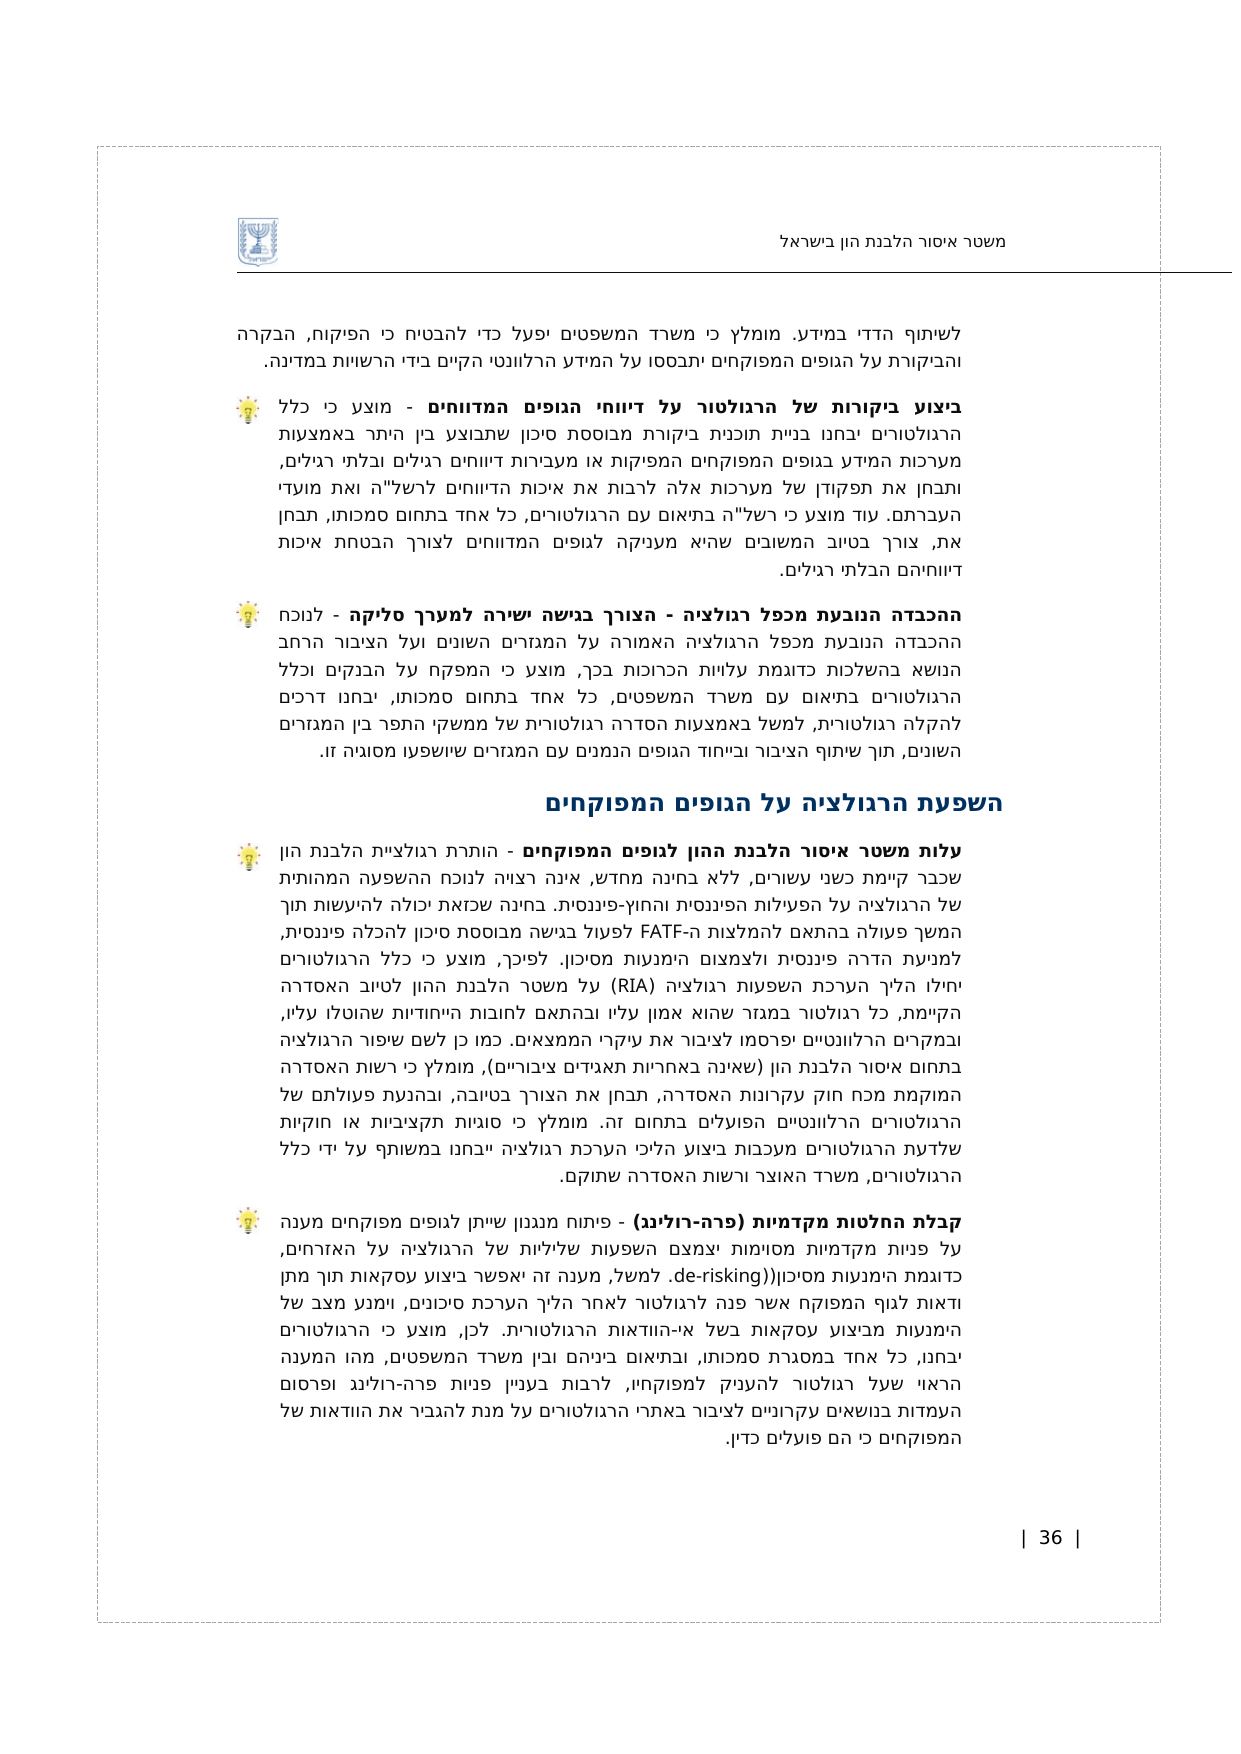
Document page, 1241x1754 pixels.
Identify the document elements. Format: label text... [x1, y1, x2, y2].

text עלות משטר איסור הלבנת ההון לגופים המפוקחים - הותרת רגולציית הלבנת הון שכבר קיימת כשני עשורים, ללא בחינה מחדש, אינה רצויה לנוכח ההשפעה המהותית של הרגולציה על הפעילות הפיננסית והחוץ-פיננסית. בחינה שכזאת יכולה להיעשות תוך המשך פעולה בהתאם להמלצות ה-FATF לפעול בגישה מבוססת סיכון להכלה פיננסית, למניעת הדרה פיננסית ולצמצום הימנעות מסיכון. לפיכך, מוצע כי כלל הרגולטורים יחילו הליך הערכת השפעות רגולציה (RIA) על משטר הלבנת ההון לטיוב האסדרה הקיימת, כל רגולטור במגזר שהוא אמון עליו ובהתאם לחובות הייחודיות שהוטלו עליו, ובמקרים הרלוונטיים יפרסמו לציבור את עיקרי הממצאים. כמו כן לשם שיפור הרגולציה בתחום איסור הלבנת הון (שאינה באחריות תאגידים ציבוריים), מומלץ כי רשות האסדרה המוקמת מכח חוק עקרונות האסדרה, תבחן את הצורך בטיובה, ובהנעת פעולתם של הרגולטורים הרלוונטיים הפועלים בתחום זה. מומלץ כי סוגיות תקציביות או חוקיות שלדעת הרגולטורים מעכבות ביצוע הליכי הערכת רגולציה ייבחנו במשותף על ידי כלל הרגולטורים, משרד האוצר ורשות האסדרה שתוקם. [236, 836, 963, 1188]
picture [236, 396, 260, 424]
picture [237, 843, 261, 871]
picture [236, 601, 260, 628]
picture [236, 1207, 260, 1234]
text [236, 319, 963, 373]
text השפעת הרגולציה על הגופים המפוקחים [236, 788, 1004, 817]
text ההכבדה הנובעת מכפל רגולציה - הצורך בגישה ישירה למערך סליקה - לנוכח ההכבדה הנובעת מכפל הרגולציה האמורה על המגזרים השונים ועל הציבור הרחב הנושא בהשלכות כדוגמת עלויות הכרוכות בכך, מוצע כי המפקח על הבנקים וכלל הרגולטורים בתיאום עם משרד המשפטים, כל אחד בתחום סמכותו, יבחנו דרכים להקלה רגולטורית, למשל באמצעות הסדרה רגולטורית של ממשקי התפר בין המגזרים השונים, תוך שיתוף הציבור ובייחוד הגופים הנמנים עם המגזרים שיושפעו מסוגיה זו. [236, 600, 963, 763]
text קבלת החלטות מקדמיות (פרה-רולינג) - פיתוח מנגנון שייתן לגופים מפוקחים מענה על פניות מקדמיות מסוימות יצמצם השפעות שליליות של הרגולציה על האזרחים, כדוגמת הימנעות מסיכון((de-risking. למשל, מענה זה יאפשר ביצוע עסקאות תוך מתן ודאות לגוף המפוקח אשר פנה לרגולטור לאחר הליך הערכת סיכונים, וימנע מצב של הימנעות מביצוע עסקאות בשל אי-הוודאות הרגולטורית. לכן, מוצע כי הרגולטורים יבחנו, כל אחד במסגרת סמכותו, ובתיאום ביניהם ובין משרד המשפטים, מהו המענה הראוי שעל רגולטור להעניק למפוקחיו, לרבות בעניין פניות פרה-רולינג ופרסום העמדות בנושאים עקרוניים לציבור באתרי הרגולטורים על מנת להגביר את הוודאות של המפוקחים כי הם פועלים כדין. [236, 1206, 963, 1450]
text ביצוע ביקורות של הרגולטור על דיווחי הגופים המדווחים - מוצע כי כלל הרגולטורים יבחנו בניית תוכנית ביקורת מבוססת סיכון שתבוצע בין היתר באמצעות מערכות המידע בגופים המפוקחים המפיקות או מעבירות דיווחים רגילים ובלתי רגילים, ותבחן את תפקודן של מערכות אלה לרבות את איכות הדיווחים לרשל"ה ואת מועדי העברתם. עוד מוצע כי רשל"ה בתיאום עם הרגולטורים, כל אחד בתחום סמכותו, תבחן את, צורך בטיוב המשובים שהיא מעניקה לגופים המדווחים לצורך הבטחת איכות דיווחיהם הבלתי רגילים. [236, 392, 963, 581]
